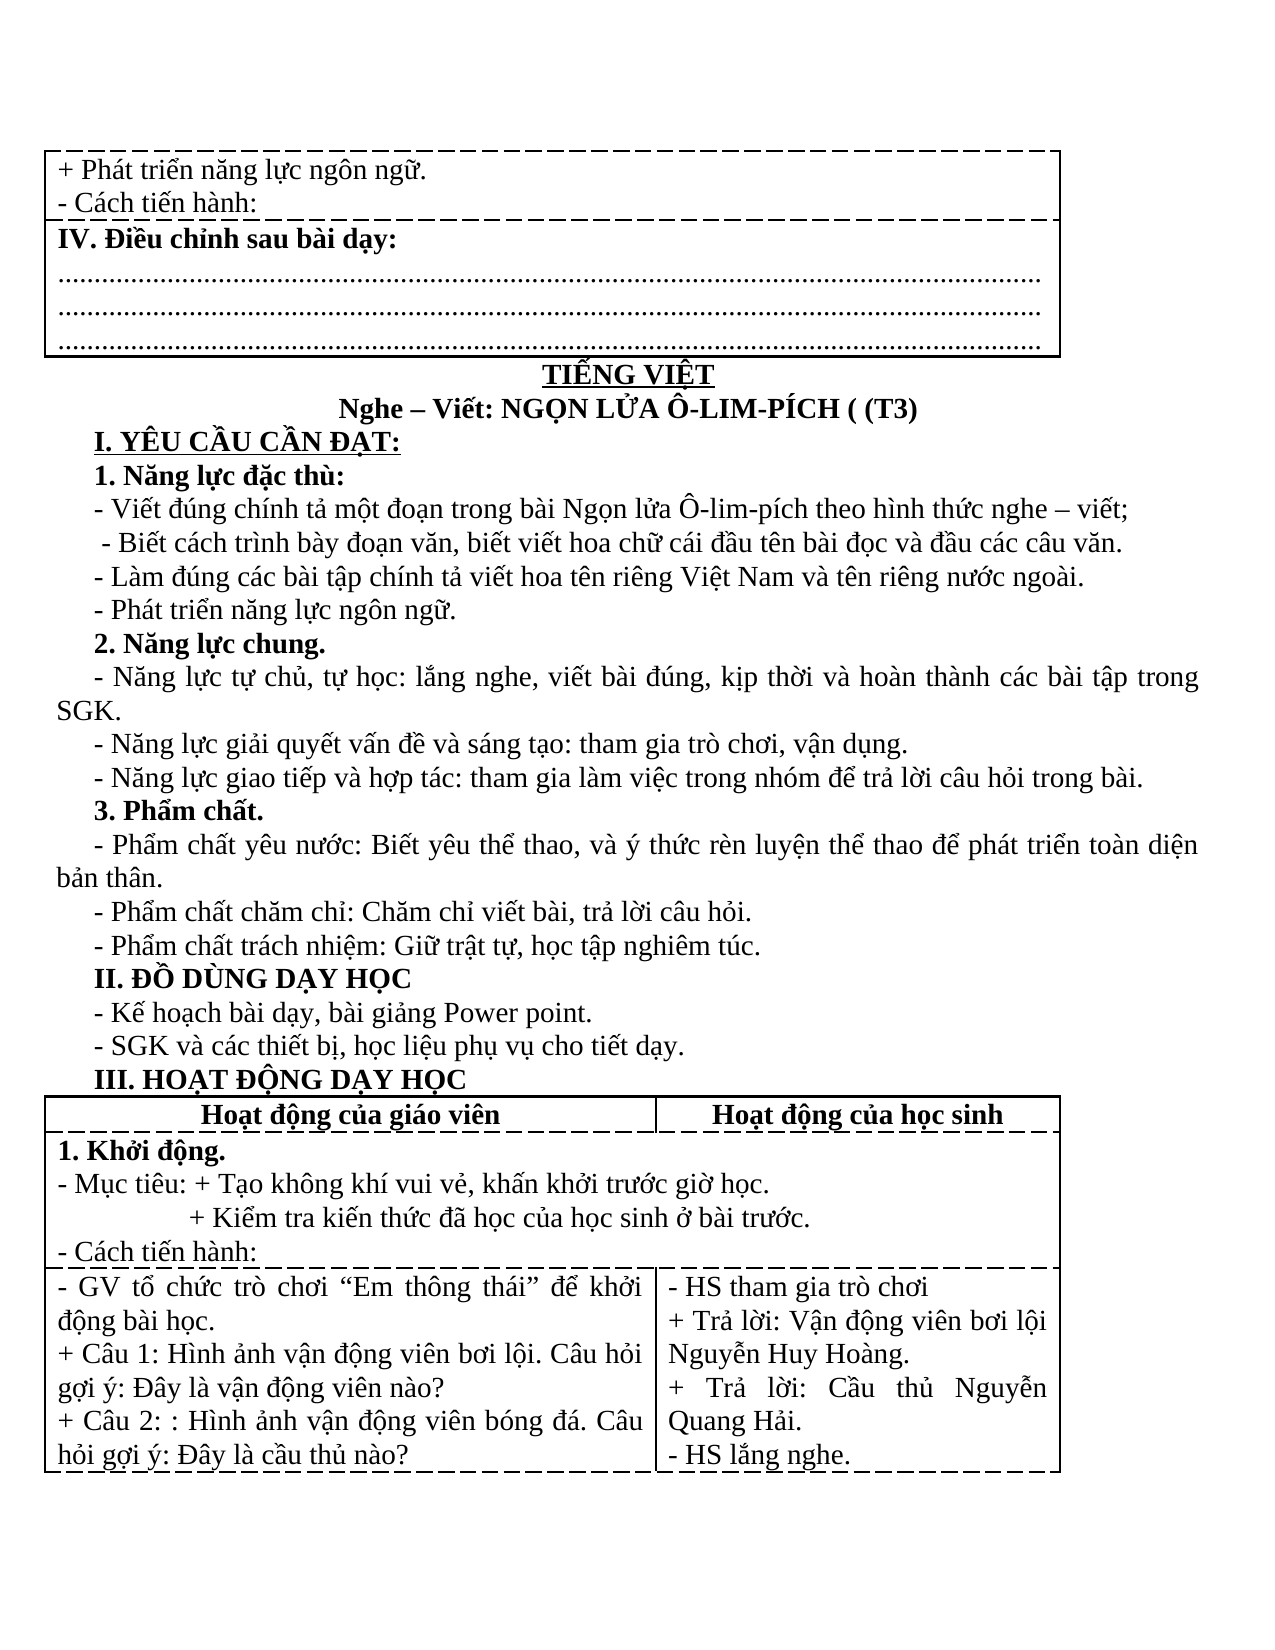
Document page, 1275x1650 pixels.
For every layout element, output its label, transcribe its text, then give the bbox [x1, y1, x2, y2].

text - Năng lực giải quyết vấn đề và sáng tạo: tham gia trò chơi, vận dụng. [56, 726, 1200, 760]
text - Phẩm chất yêu nước: Biết yêu thể thao, và ý thức rèn luyện thể thao để phát triển toàn diện bản thân. [56, 827, 1200, 894]
text 3. Phẩm chất. [56, 793, 1200, 827]
table_cell 1. Khởi động. - Mục tiêu: + Tạo không khí vui vẻ, khấn khởi trước giờ học. + Kiểm tra kiến thức đã học của học sinh ở bài trước. - Cách tiến hành: [46, 1131, 1059, 1267]
text - Viết đúng chính tả một đoạn trong bài Ngọn lửa Ô-lim-pích theo hình thức nghe – viết; [56, 492, 1200, 525]
text - Năng lực giao tiếp và hợp tác: tham gia làm việc trong nhóm để trả lời câu hỏi trong bài. [56, 760, 1200, 793]
text 1. Năng lực đặc thù: [56, 458, 1200, 492]
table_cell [657, 1267, 1059, 1471]
text - Phẩm chất trách nhiệm: Giữ trật tự, học tập nghiêm túc. [56, 928, 1200, 961]
text - Biết cách trình bày đoạn văn, biết viết hoa chữ cái đầu tên bài đọc và đầu các câu văn. [56, 525, 1200, 559]
table_header Hoạt động của giáo viên [46, 1098, 655, 1131]
text II. ĐỒ DÙNG DẠY HỌC [56, 961, 1200, 995]
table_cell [46, 150, 1059, 219]
text - Phát triển năng lực ngôn ngữ. [56, 592, 1200, 626]
text TIẾNG VIỆT [56, 357, 1200, 391]
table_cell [46, 1267, 655, 1471]
text - Năng lực tự chủ, tự học: lắng nghe, viết bài đúng, kịp thời và hoàn thành các bài tập trong SGK. [56, 659, 1200, 726]
text - Làm đúng các bài tập chính tả viết hoa tên riêng Việt Nam và tên riêng nước ngoài. [56, 559, 1200, 592]
table_header Hoạt động của học sinh [657, 1098, 1059, 1131]
text III. HOẠT ĐỘNG DẠY HỌC [56, 1062, 1200, 1095]
text - SGK và các thiết bị, học liệu phụ vụ cho tiết dạy. [56, 1028, 1200, 1062]
text Nghe – Viết: NGỌN LỬA Ô-LIM-PÍCH ( (T3) [56, 391, 1200, 424]
text - Phẩm chất chăm chỉ: Chăm chỉ viết bài, trả lời câu hỏi. [56, 894, 1200, 928]
text I. YÊU CẦU CẦN ĐẠT: [56, 424, 1200, 458]
text - Kế hoạch bài dạy, bài giảng Power point. [56, 995, 1200, 1028]
table_cell IV. Điều chỉnh sau bài dạy: ....................................................................................................................................... ....................................................................................................................................... ....................................................................................................................................... [46, 219, 1059, 355]
text 2. Năng lực chung. [56, 626, 1200, 659]
